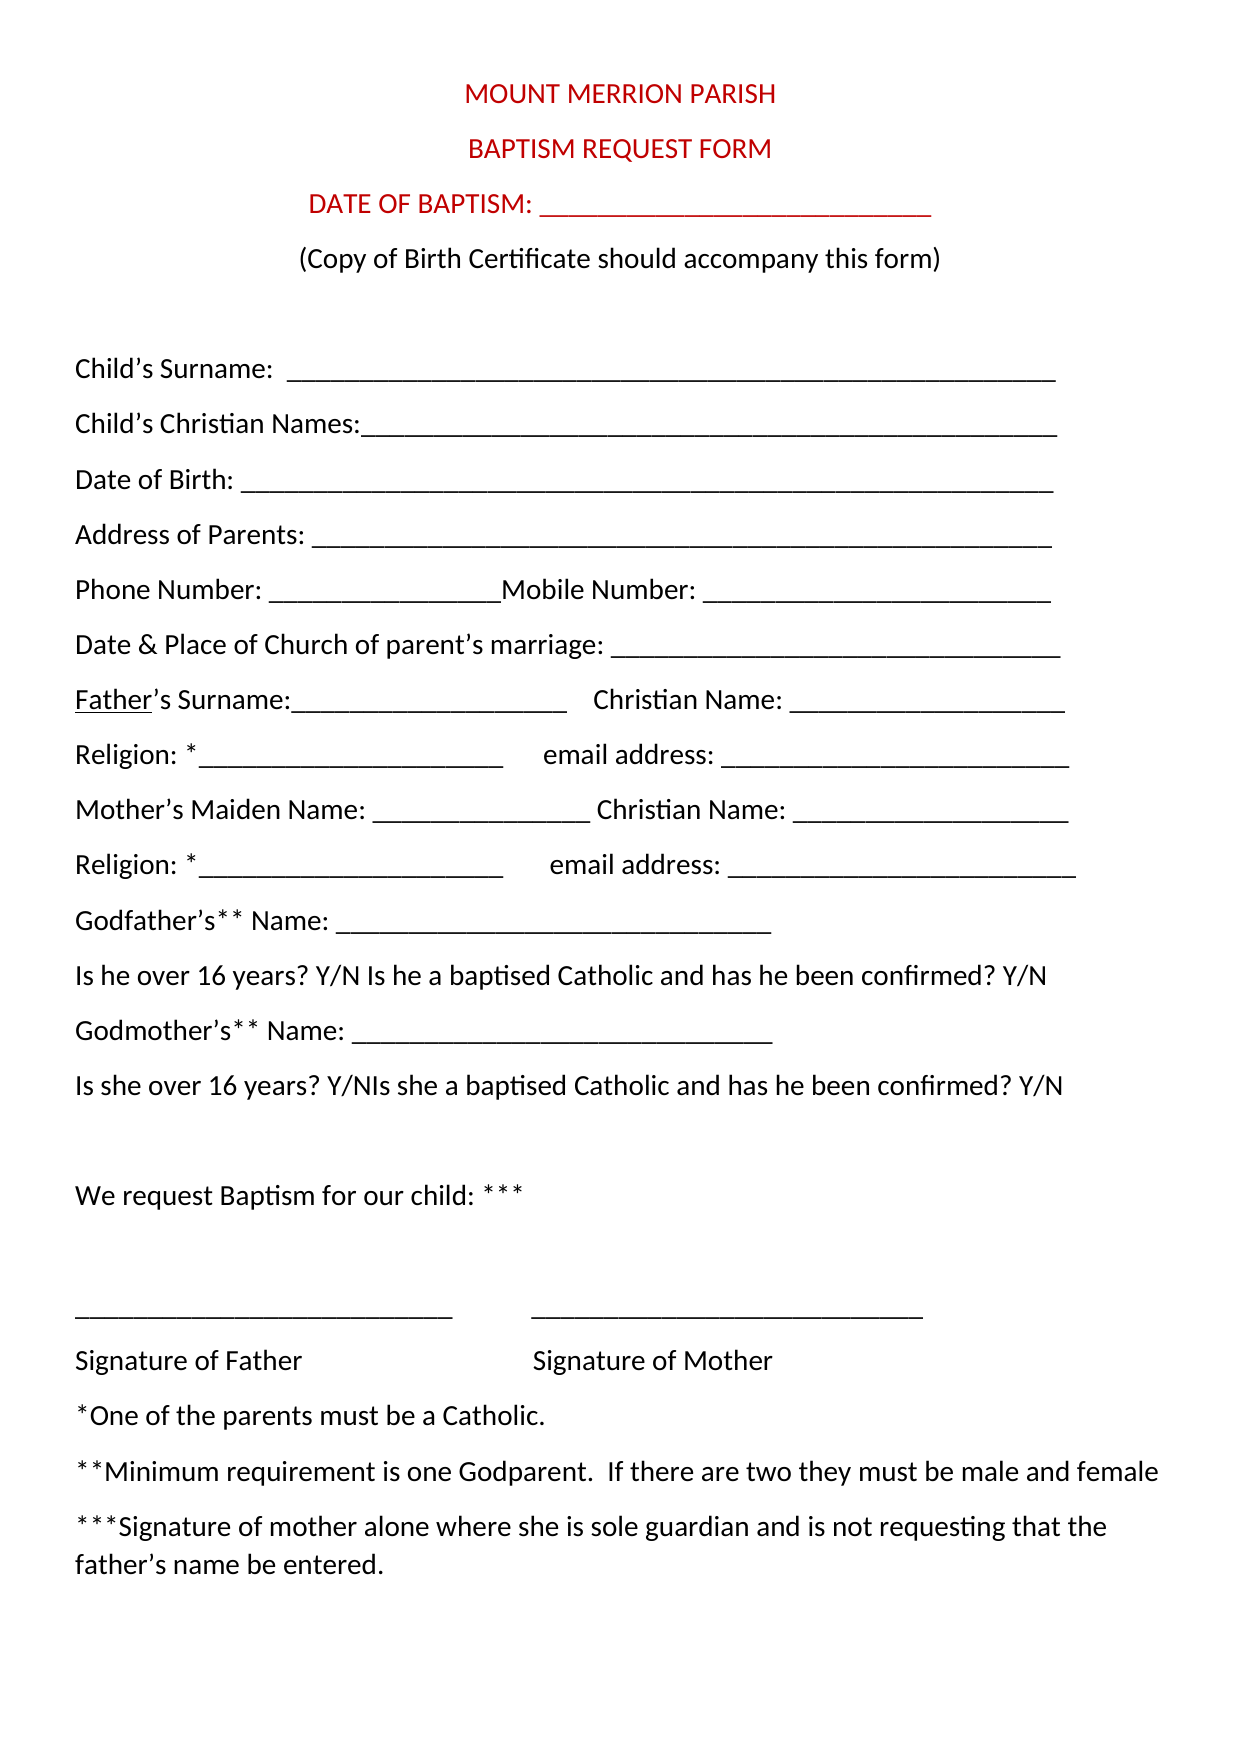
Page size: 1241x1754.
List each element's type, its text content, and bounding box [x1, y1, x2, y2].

text *One of the parents must be a Catholic. [75, 1397, 1165, 1433]
text We request Baptism for our child: *** [75, 1177, 1165, 1213]
text Address of Parents: ___________________________________________________ [75, 516, 1165, 551]
text Is she over 16 years? Y/NIs she a baptised Catholic and has he been confirmed? Y/N [75, 1067, 1165, 1102]
text Religion: *_____________________ email address: ________________________ [75, 846, 1165, 882]
text Signature of Father Signature of Mother [75, 1342, 1165, 1378]
text Date of Birth: ________________________________________________________ [75, 461, 1165, 496]
text Child’s Surname: _____________________________________________________ [75, 351, 1165, 386]
text Phone Number: ________________Mobile Number: ________________________ [75, 571, 1165, 607]
text Child’s Christian Names:________________________________________________ [75, 406, 1165, 441]
text Religion: *_____________________ email address: ________________________ [75, 736, 1165, 772]
text Godmother’s** Name: _____________________________ [75, 1012, 1165, 1047]
text MOUNT MERRION PARISH [75, 75, 1165, 111]
text ***Signature of mother alone where she is sole guardian and is not requesting that the father’s name be entered. [75, 1508, 1165, 1582]
text Is he over 16 years? Y/N Is he a baptised Catholic and has he been confirmed? Y/N [75, 957, 1165, 992]
text Father’s Surname:___________________ Christian Name: ___________________ [75, 681, 1165, 717]
text Godfather’s** Name: ______________________________ [75, 902, 1165, 937]
text __________________________ ___________________________ [75, 1287, 1165, 1323]
text BAPTISM REQUEST FORM [75, 130, 1165, 166]
text Date & Place of Church of parent’s marriage: _______________________________ [75, 626, 1165, 662]
text DATE OF BAPTISM: ___________________________ [75, 185, 1165, 221]
text Mother’s Maiden Name: _______________ Christian Name: ___________________ [75, 791, 1165, 827]
text **Minimum requirement is one Godparent. If there are two they must be male and female [75, 1453, 1165, 1488]
text (Copy of Birth Certificate should accompany this form) [75, 240, 1165, 276]
